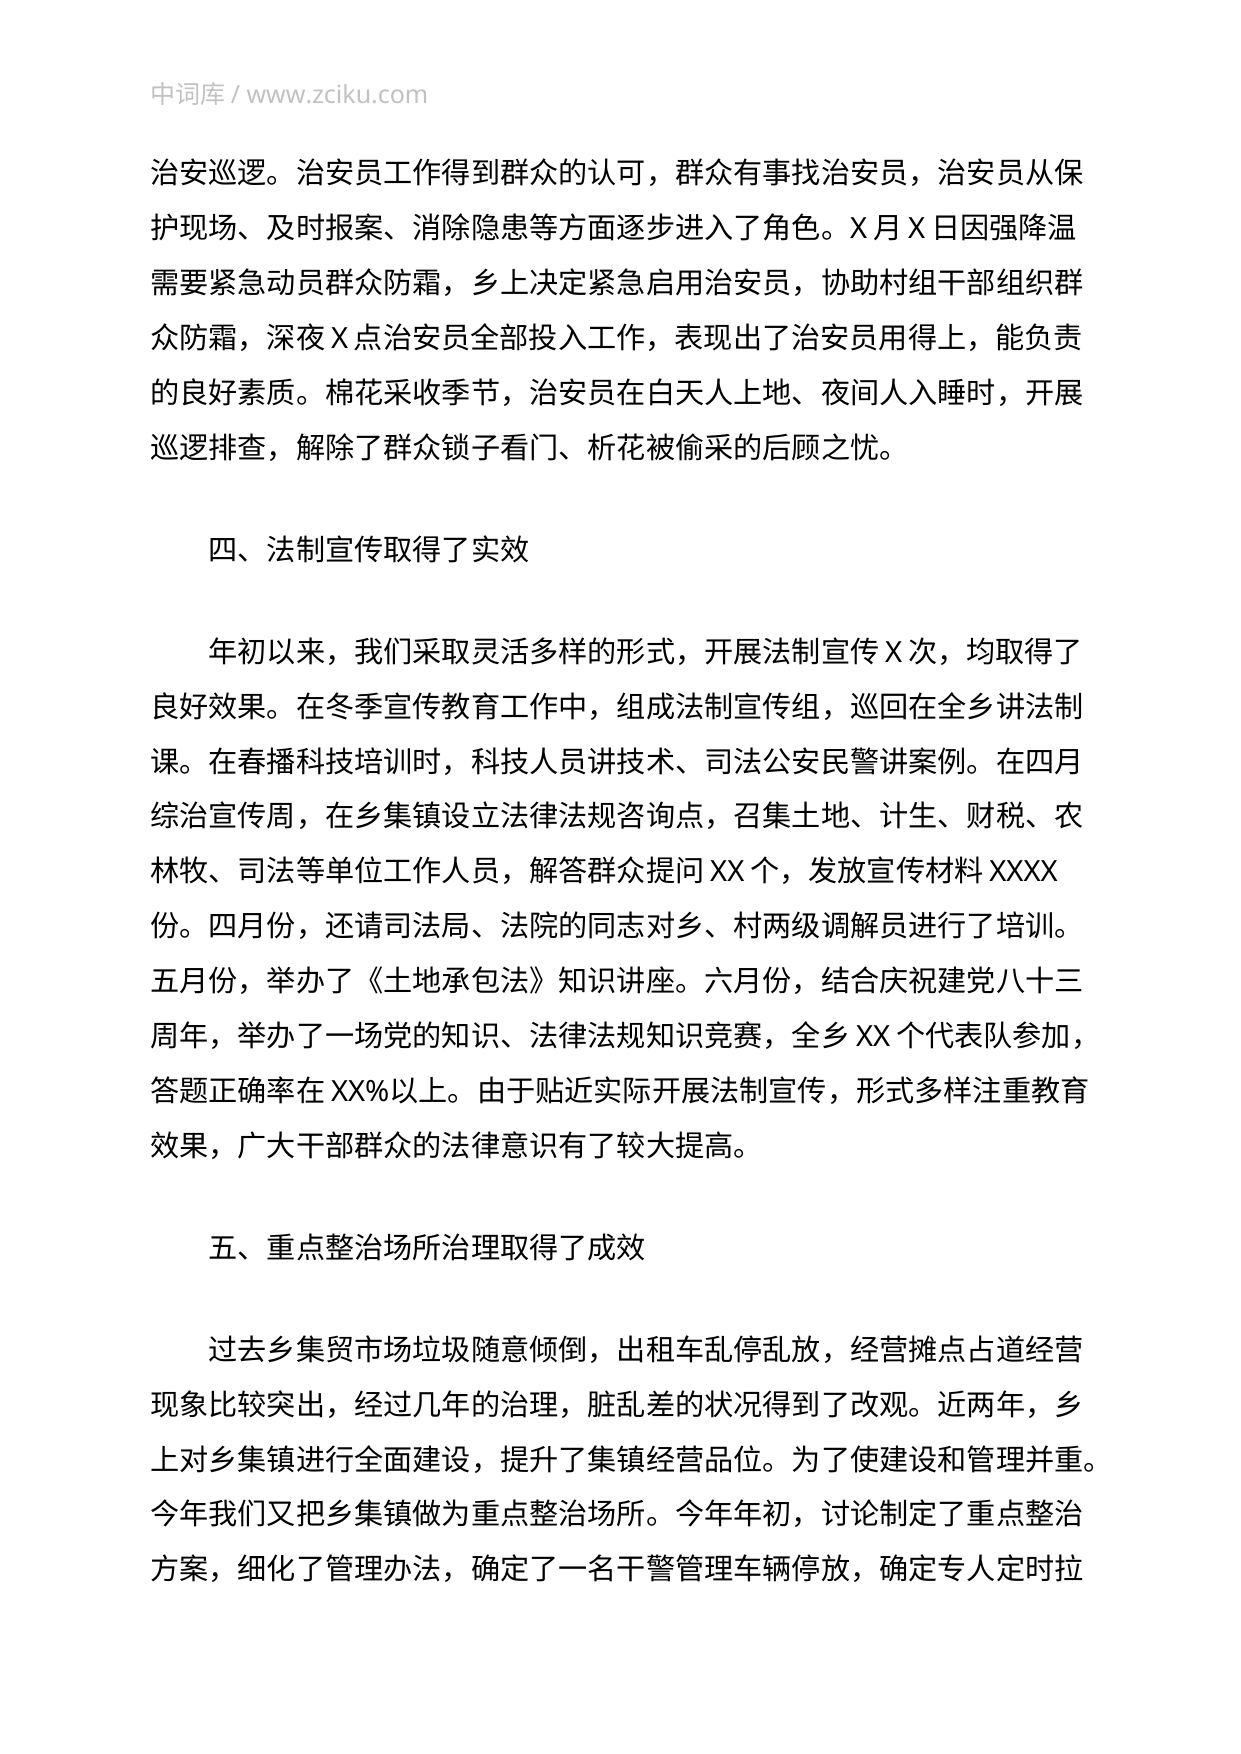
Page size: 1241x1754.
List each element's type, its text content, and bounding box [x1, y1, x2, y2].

text 四、法制宣传取得了实效 [150, 526, 1090, 569]
text 年初以来，我们采取灵活多样的形式，开展法制宣传X次，均取得了良好效果。在冬季宣传教育工作中，组成法制宣传组，巡回在全乡讲法制课。在春播科技培训时，科技人员讲技术、司法公安民警讲案例。在四月综治宣传周，在乡集镇设立法律法规咨询点，召集土地、计生、财税、农林牧、司法等单位工作人员，解答群众提问XX个，发放宣传材料XXXX份。四月份，还请司法局、法院的同志对乡、村两级调解员进行了培训。五月份，举办了《土地承包法》知识讲座。六月份，结合庆祝建党八十三周年，举办了一场党的知识、法律法规知识竞赛，全乡XX个代表队参加，答题正确率在XX%以上。由于贴近实际开展法制宣传，形式多样注重教育效果，广大干部群众的法律意识有了较大提高。 [150, 628, 1090, 1165]
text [150, 1326, 1090, 1588]
text 五、重点整治场所治理取得了成效 [150, 1224, 1090, 1267]
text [150, 150, 1090, 467]
